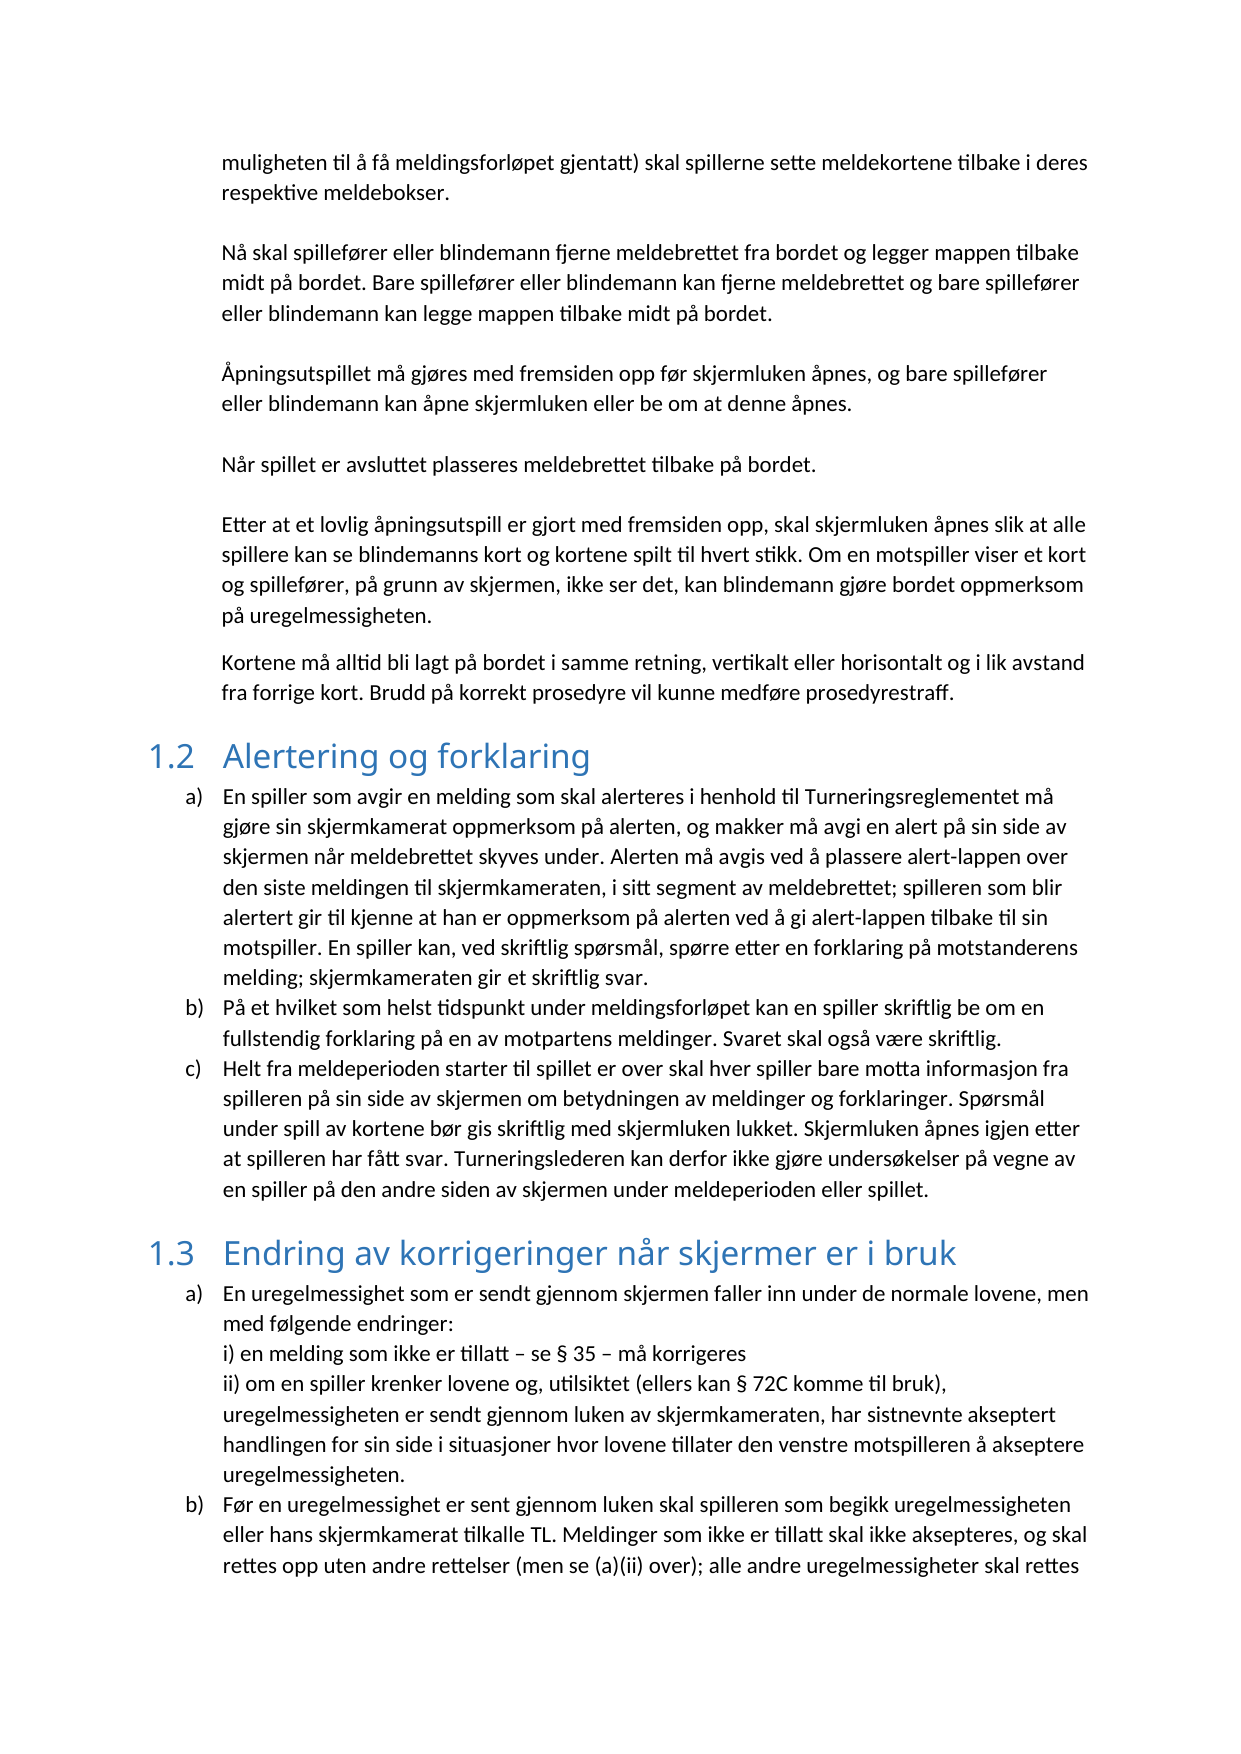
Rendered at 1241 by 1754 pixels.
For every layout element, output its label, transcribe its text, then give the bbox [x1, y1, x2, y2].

list En uregelmessighet som er sendt gjennom skjermen faller inn under de normale lovene, men med følgende endringer: i) en melding som ikke er tillatt – se § 35 – må korrigeres ii) om en spiller krenker lovene og, utilsiktet (ellers kan § 72C komme til bruk), uregelmessigheten er sendt gjennom luken av skjermkameraten, har sistnevnte akseptert handlingen for sin side i situasjoner hvor lovene tillater den venstre motspilleren å akseptere uregelmessigheten. [185, 1279, 1093, 1488]
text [221, 148, 1093, 629]
subtitle Endring av korrigeringer når skjermer er i bruk [148, 1230, 1093, 1275]
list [185, 1490, 1093, 1579]
text Kortene må alltid bli lagt på bordet i samme retning, vertikalt eller horisontalt og i lik avstand fra forrige kort. Brudd på korrekt prosedyre vil kunne medføre prosedyrestraff. [221, 648, 1093, 706]
subtitle Alertering og forklaring [148, 733, 1093, 778]
list På et hvilket som helst tidspunkt under meldingsforløpet kan en spiller skriftlig be om en fullstendig forklaring på en av motpartens meldinger. Svaret skal også være skriftlig. [185, 993, 1093, 1052]
list Helt fra meldeperioden starter til spillet er over skal hver spiller bare motta informasjon fra spilleren på sin side av skjermen om betydningen av meldinger og forklaringer. Spørsmål under spill av kortene bør gis skriftlig med skjermluken lukket. Skjermluken åpnes igjen etter at spilleren har fått svar. Turneringslederen kan derfor ikke gjøre undersøkelser på vegne av en spiller på den andre siden av skjermen under meldeperioden eller spillet. [185, 1054, 1093, 1203]
list En spiller som avgir en melding som skal alerteres i henhold til Turneringsreglementet må gjøre sin skjermkamerat oppmerksom på alerten, og makker må avgi en alert på sin side av skjermen når meldebrettet skyves under. Alerten må avgis ved å plassere alert-lappen over den siste meldingen til skjermkameraten, i sitt segment av meldebrettet; spilleren som blir alertert gir til kjenne at han er oppmerksom på alerten ved å gi alert-lappen tilbake til sin motspiller. En spiller kan, ved skriftlig spørsmål, spørre etter en forklaring på motstanderens melding; skjermkameraten gir et skriftlig svar. [185, 782, 1093, 991]
